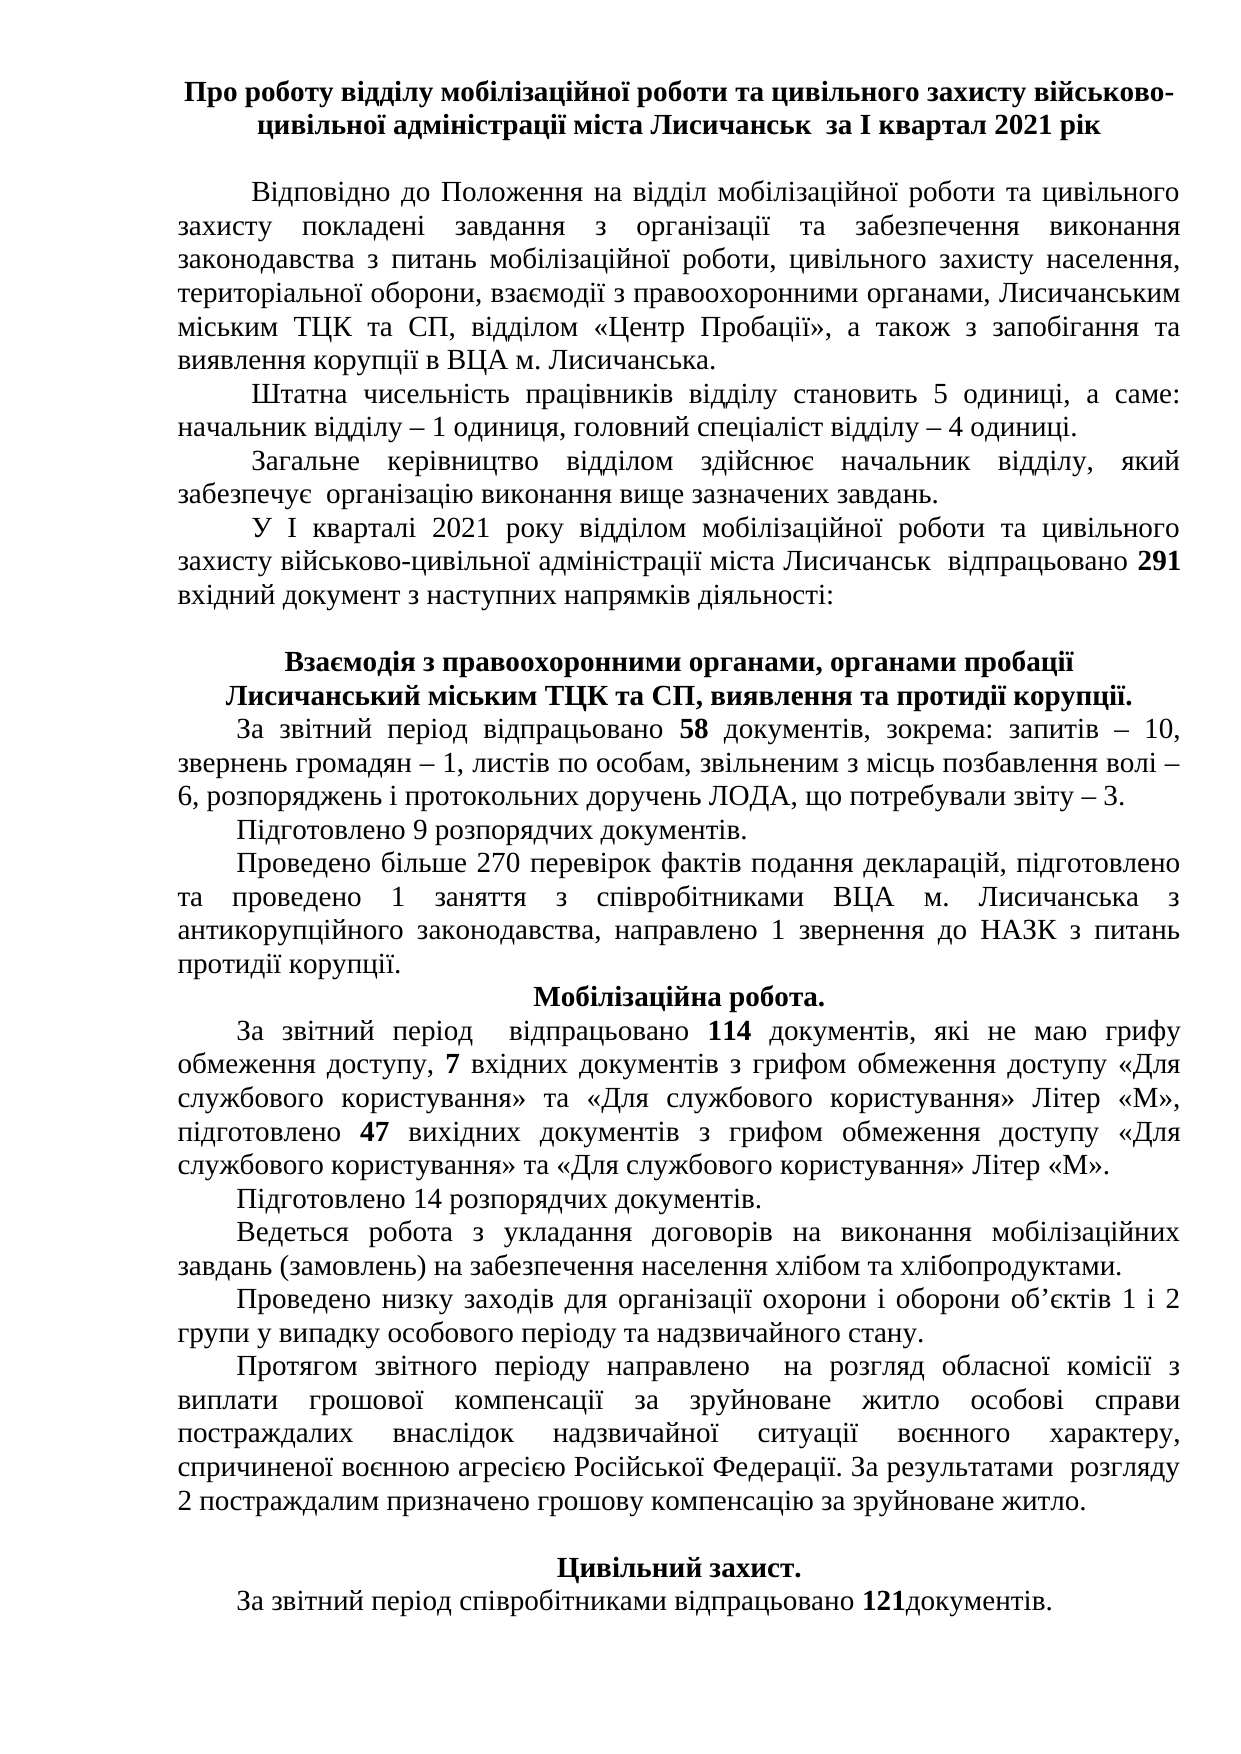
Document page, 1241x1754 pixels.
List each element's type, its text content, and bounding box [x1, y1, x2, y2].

text Загальне керівництво відділом здійснює начальник відділу, який забезпечує організацію виконання вище зазначених завдань. [177, 443, 1181, 510]
text Проведено низку заходів для організації охорони і оборони об’єктів 1 і 2 групи у випадку особового періоду та надзвичайного стану. [177, 1281, 1181, 1348]
text Протягом звітного періоду направлено на розгляд обласної комісії з виплати грошової компенсації за зруйноване житло особові справи постраждалих внаслідок надзвичайної ситуації воєнного характеру, спричиненої воєнною агресією Російської Федерації. За результатами розгляду 2 постраждалим призначено грошову компенсацію за зруйноване житло. [177, 1348, 1181, 1516]
text Цивільний захист. [177, 1550, 1181, 1583]
text Взаємодія з правоохоронними органами, органами пробації [177, 644, 1181, 678]
text Лисичанський міським ТЦК та СП, виявлення та протидії корупції. [177, 678, 1181, 711]
text Проведено більше 270 перевірок фактів подання декларацій, підготовлено та проведено 1 заняття з співробітниками ВЦА м. Лисичанська з антикорупційного законодавства, направлено 1 звернення до НАЗК з питань протидії корупції. [177, 845, 1181, 979]
text Підготовлено 9 розпорядчих документів. [177, 812, 1181, 845]
text За звітний період відпрацьовано 58 документів, зокрема: запитів – 10, звернень громадян – 1, листів по особам, звільненим з місць позбавлення волі – 6, розпоряджень і протокольних доручень ЛОДА, що потребували звіту – 3. [177, 711, 1181, 812]
text За звітний період відпрацьовано 114 документів, які не маю грифу обмеження доступу, 7 вхідних документів з грифом обмеження доступу «Для службового користування» та «Для службового користування» Літер «М», підготовлено 47 вихідних документів з грифом обмеження доступу «Для службового користування» та «Для службового користування» Літер «М». [177, 1013, 1181, 1181]
text Ведеться робота з укладання договорів на виконання мобілізаційних завдань (замовлень) на забезпечення населення хлібом та хлібопродуктами. [177, 1214, 1181, 1281]
text У І кварталі 2021 року відділом мобілізаційної роботи та цивільного захисту військово-цивільної адміністрації міста Лисичанськ відпрацьовано 291 вхідний документ з наступних напрямків діяльності: [177, 510, 1181, 611]
text Штатна чисельність працівників відділу становить 5 одиниці, а саме: начальник відділу – 1 одиниця, головний спеціаліст відділу – 4 одиниці. [177, 376, 1181, 443]
text Підготовлено 14 розпорядчих документів. [177, 1181, 1181, 1214]
text Мобілізаційна робота. [177, 979, 1181, 1013]
text Відповідно до Положення на відділ мобілізаційної роботи та цивільного захисту покладені завдання з організації та забезпечення виконання законодавства з питань мобілізаційної роботи, цивільного захисту населення, територіальної оборони, взаємодії з правоохоронними органами, Лисичанським міським ТЦК та СП, відділом «Центр Пробації», а також з запобігання та виявлення корупції в ВЦА м. Лисичанська. [177, 174, 1181, 376]
text За звітний період співробітниками відпрацьовано 121документів. [177, 1583, 1181, 1617]
text Про роботу відділу мобілізаційної роботи та цивільного захисту військово-цивільної адміністрації міста Лисичанськ за І квартал 2021 рік [177, 74, 1181, 141]
